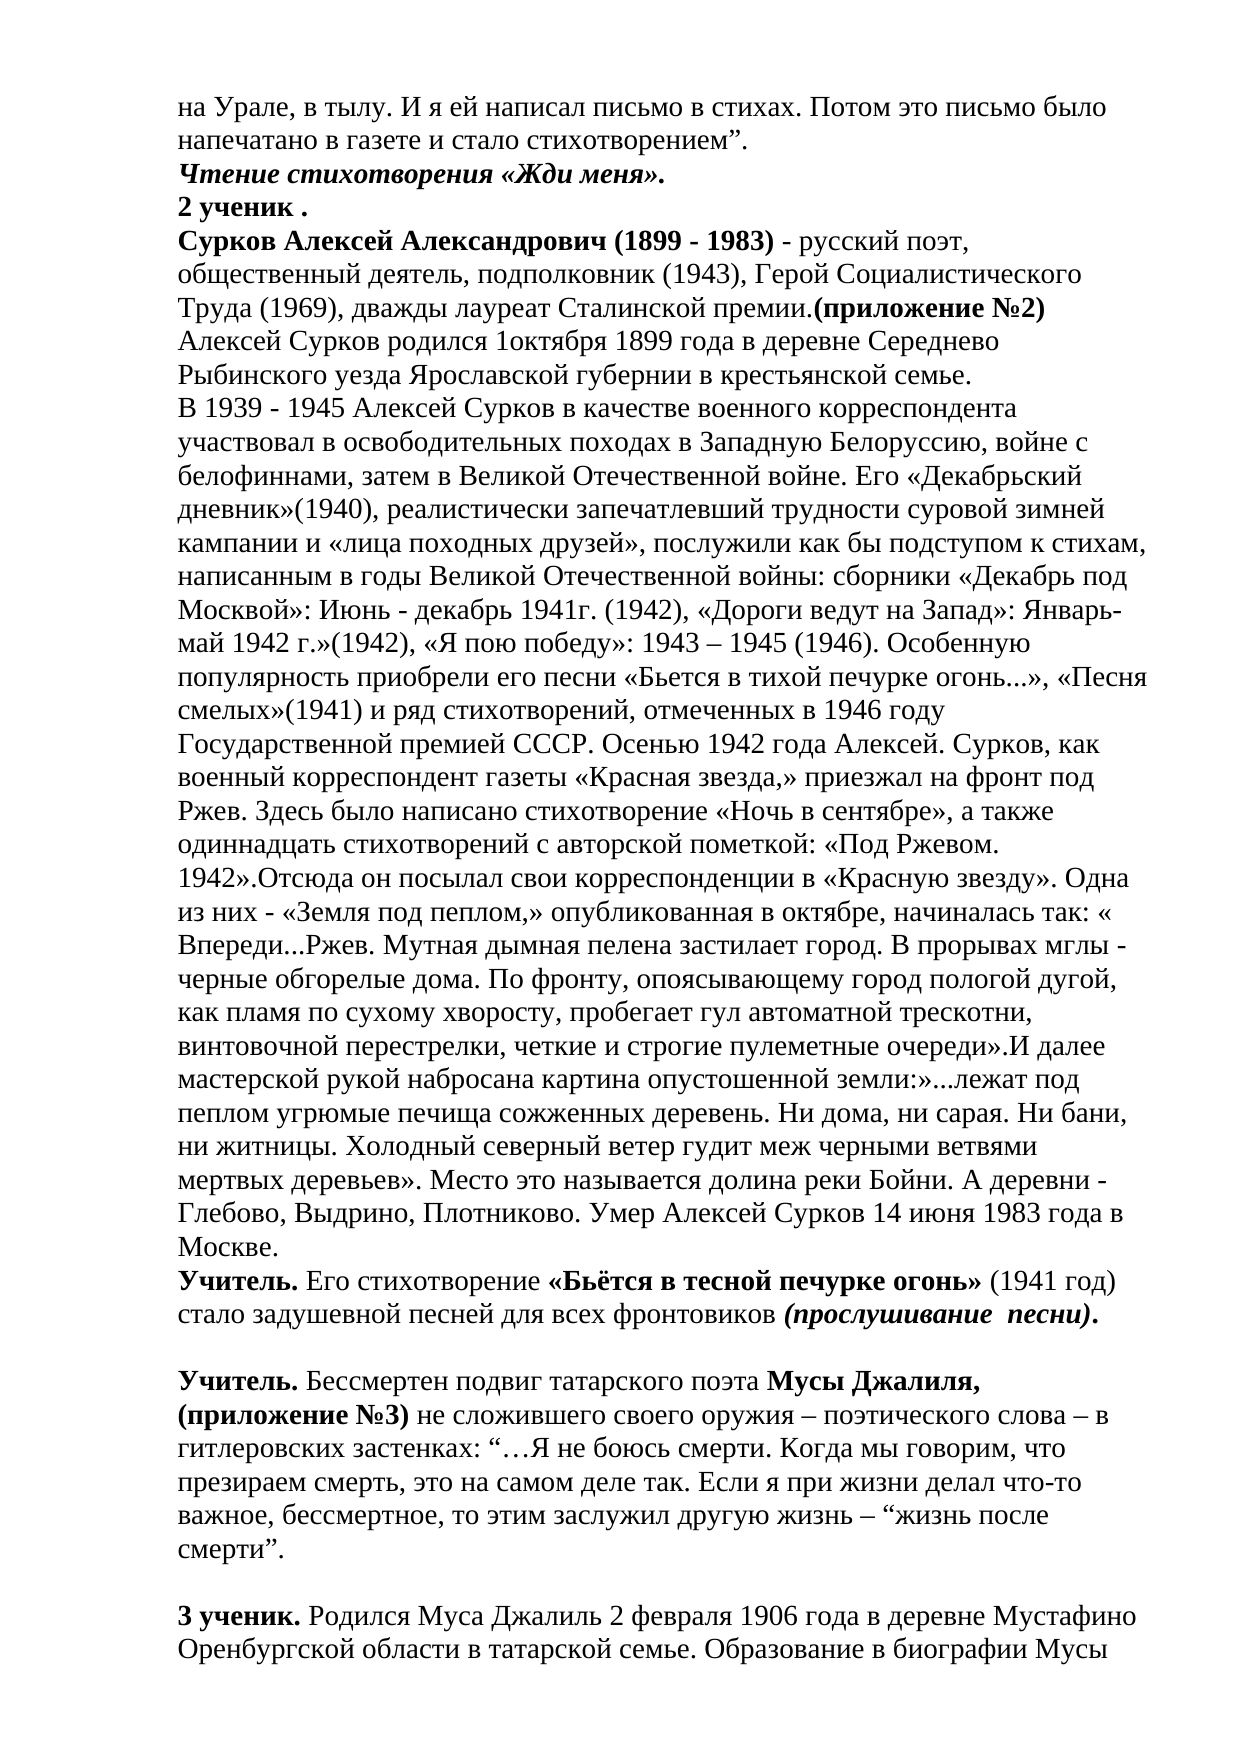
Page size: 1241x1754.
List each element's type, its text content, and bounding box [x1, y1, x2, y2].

text 2 ученик . [177, 189, 1152, 223]
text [177, 1598, 1152, 1665]
text Учитель. Бессмертен подвиг татарского поэта Мусы Джалиля, (приложение №3) не сложившего своего оружия – поэтического слова – в гитлеровских застенках: “…Я не боюсь смерти. Когда мы говорим, что презираем смерть, это на самом деле так. Если я при жизни делал что-то важное, бессмертное, то этим заслужил другую жизнь – “жизнь после смерти”. [177, 1363, 1152, 1564]
text Чтение стихотворения «Жди меня». [177, 156, 1152, 189]
text В 1939 - 1945 Алексей Сурков в качестве военного корреспондента участвовал в освободительных походах в Западную Белоруссию, войне с белофиннами, затем в Великой Отечественной войне. Его «Декабрьский дневник»(1940), реалистически запечатлевший трудности суровой зимней кампании и «лица походных друзей», послужили как бы подступом к стихам, написанным в годы Великой Отечественной войны: сборники «Декабрь под Москвой»: Июнь - декабрь 1941г. (1942), «Дороги ведут на Запад»: Январь- май 1942 г.»(1942), «Я пою победу»: 1943 – 1945 (1946). Особенную популярность приобрели его песни «Бьется в тихой печурке огонь...», «Песня смелых»(1941) и ряд стихотворений, отмеченных в 1946 году Государственной премией СССР. Осенью 1942 года Алексей. Сурков, как военный корреспондент газеты «Красная звезда,» приезжал на фронт под Ржев. Здесь было написано стихотворение «Ночь в сентябре», а также одиннадцать стихотворений с авторской пометкой: «Под Ржевом. 1942».Отсюда он посылал свои корреспонденции в «Красную звезду». Одна из них - «Земля под пеплом,» опубликованная в октябре, начиналась так: « Впереди...Ржев. Мутная дымная пелена застилает город. В прорывах мглы - черные обгорелые дома. По фронту, опоясывающему город пологой дугой, как пламя по сухому хворосту, пробегает гул автоматной трескотни, винтовочной перестрелки, четкие и строгие пулеметные очереди».И далее мастерской рукой набросана картина опустошенной земли:»...лежат под пеплом угрюмые печища сожженных деревень. Ни дома, ни сарая. Ни бани, ни житницы. Холодный северный ветер гудит меж черными ветвями мертвых деревьев». Место это называется долина реки Бойни. А деревни - Глебово, Выдрино, Плотниково. Умер Алексей Сурков 14 июня 1983 года в Москве. [177, 391, 1152, 1263]
text Алексей Сурков родился 1октября 1899 года в деревне Середнево Рыбинского уезда Ярославской губернии в крестьянской семье. [177, 323, 1152, 391]
text Учитель. Его стихотворение «Бьётся в тесной печурке огонь» (1941 год) стало задушевной песней для всех фронтовиков (прослушивание песни). [177, 1263, 1152, 1330]
text Сурков Алексей Александрович (1899 - 1983) - русский поэт, общественный деятель, подполковник (1943), Герой Социалистического Труда (1969), дважды лауреат Сталинской премии.(приложение №2) [177, 223, 1152, 323]
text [177, 89, 1152, 156]
